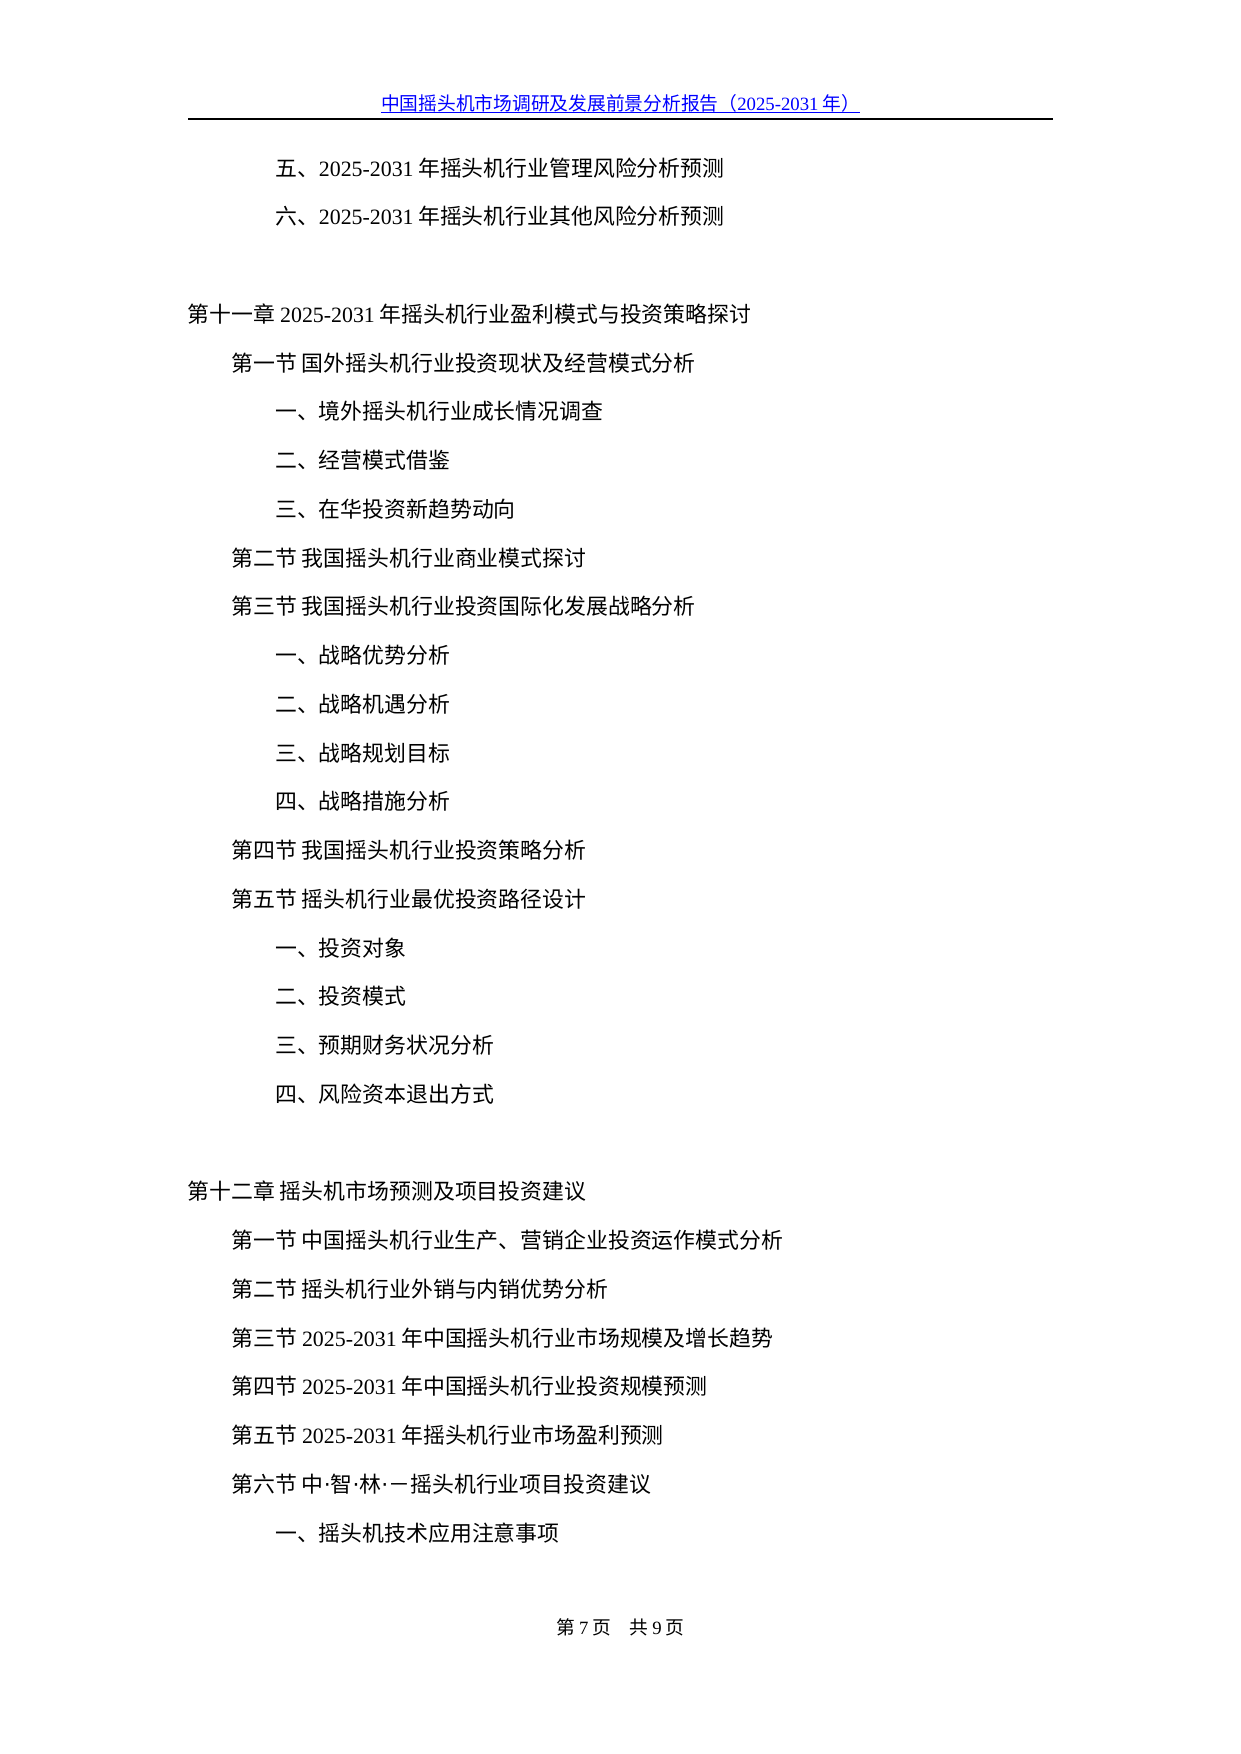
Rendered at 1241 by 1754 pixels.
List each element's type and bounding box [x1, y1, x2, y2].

text [187, 150, 1053, 1548]
